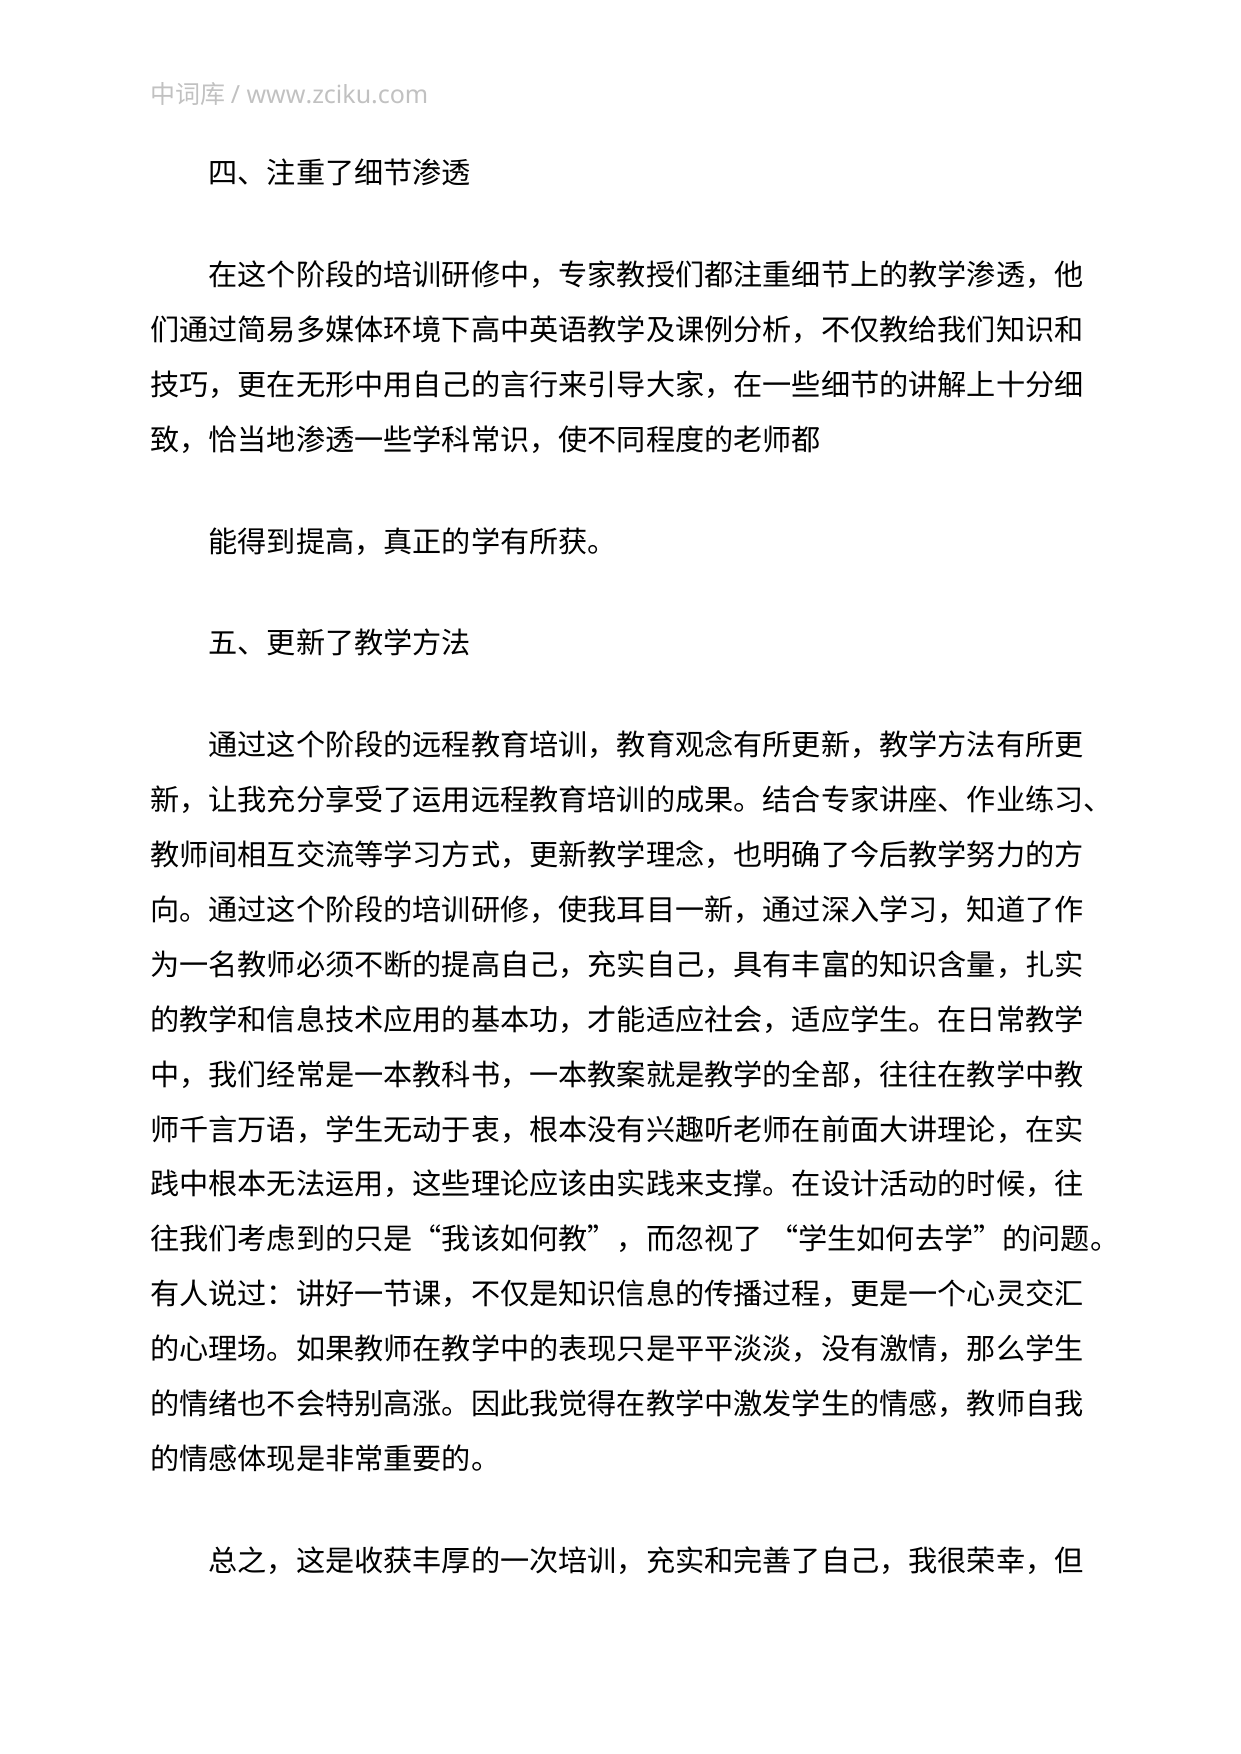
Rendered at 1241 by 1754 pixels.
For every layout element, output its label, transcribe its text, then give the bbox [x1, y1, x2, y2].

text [150, 1537, 1090, 1579]
text 通过这个阶段的远程教育培训，教育观念有所更新，教学方法有所更新，让我充分享受了运用远程教育培训的成果。结合专家讲座、作业练习、教师间相互交流等学习方式，更新教学理念，也明确了今后教学努力的方向。通过这个阶段的培训研修，使我耳目一新，通过深入学习，知道了作为一名教师必须不断的提高自己，充实自己，具有丰富的知识含量，扎实的教学和信息技术应用的基本功，才能适应社会，适应学生。在日常教学中，我们经常是一本教科书，一本教案就是教学的全部，往往在教学中教师千言万语，学生无动于衷，根本没有兴趣听老师在前面大讲理论，在实践中根本无法运用，这些理论应该由实践来支撑。在设计活动的时候，往往我们考虑到的只是“我该如何教”，而忽视了 “学生如何去学”的问题。有人说过：讲好一节课，不仅是知识信息的传播过程，更是一个心灵交汇的心理场。如果教师在教学中的表现只是平平淡淡，没有激情，那么学生的情绪也不会特别高涨。因此我觉得在教学中激发学生的情感，教师自我的情感体现是非常重要的。 [150, 722, 1090, 1478]
text 能得到提高，真正的学有所获。 [150, 518, 1090, 561]
text 五、更新了教学方法 [150, 620, 1090, 662]
text 在这个阶段的培训研修中，专家教授们都注重细节上的教学渗透，他们通过简易多媒体环境下高中英语教学及课例分析，不仅教给我们知识和技巧，更在无形中用自己的言行来引导大家，在一些细节的讲解上十分细致，恰当地渗透一些学科常识，使不同程度的老师都 [150, 252, 1090, 459]
text 四、注重了细节渗透 [150, 150, 1090, 192]
